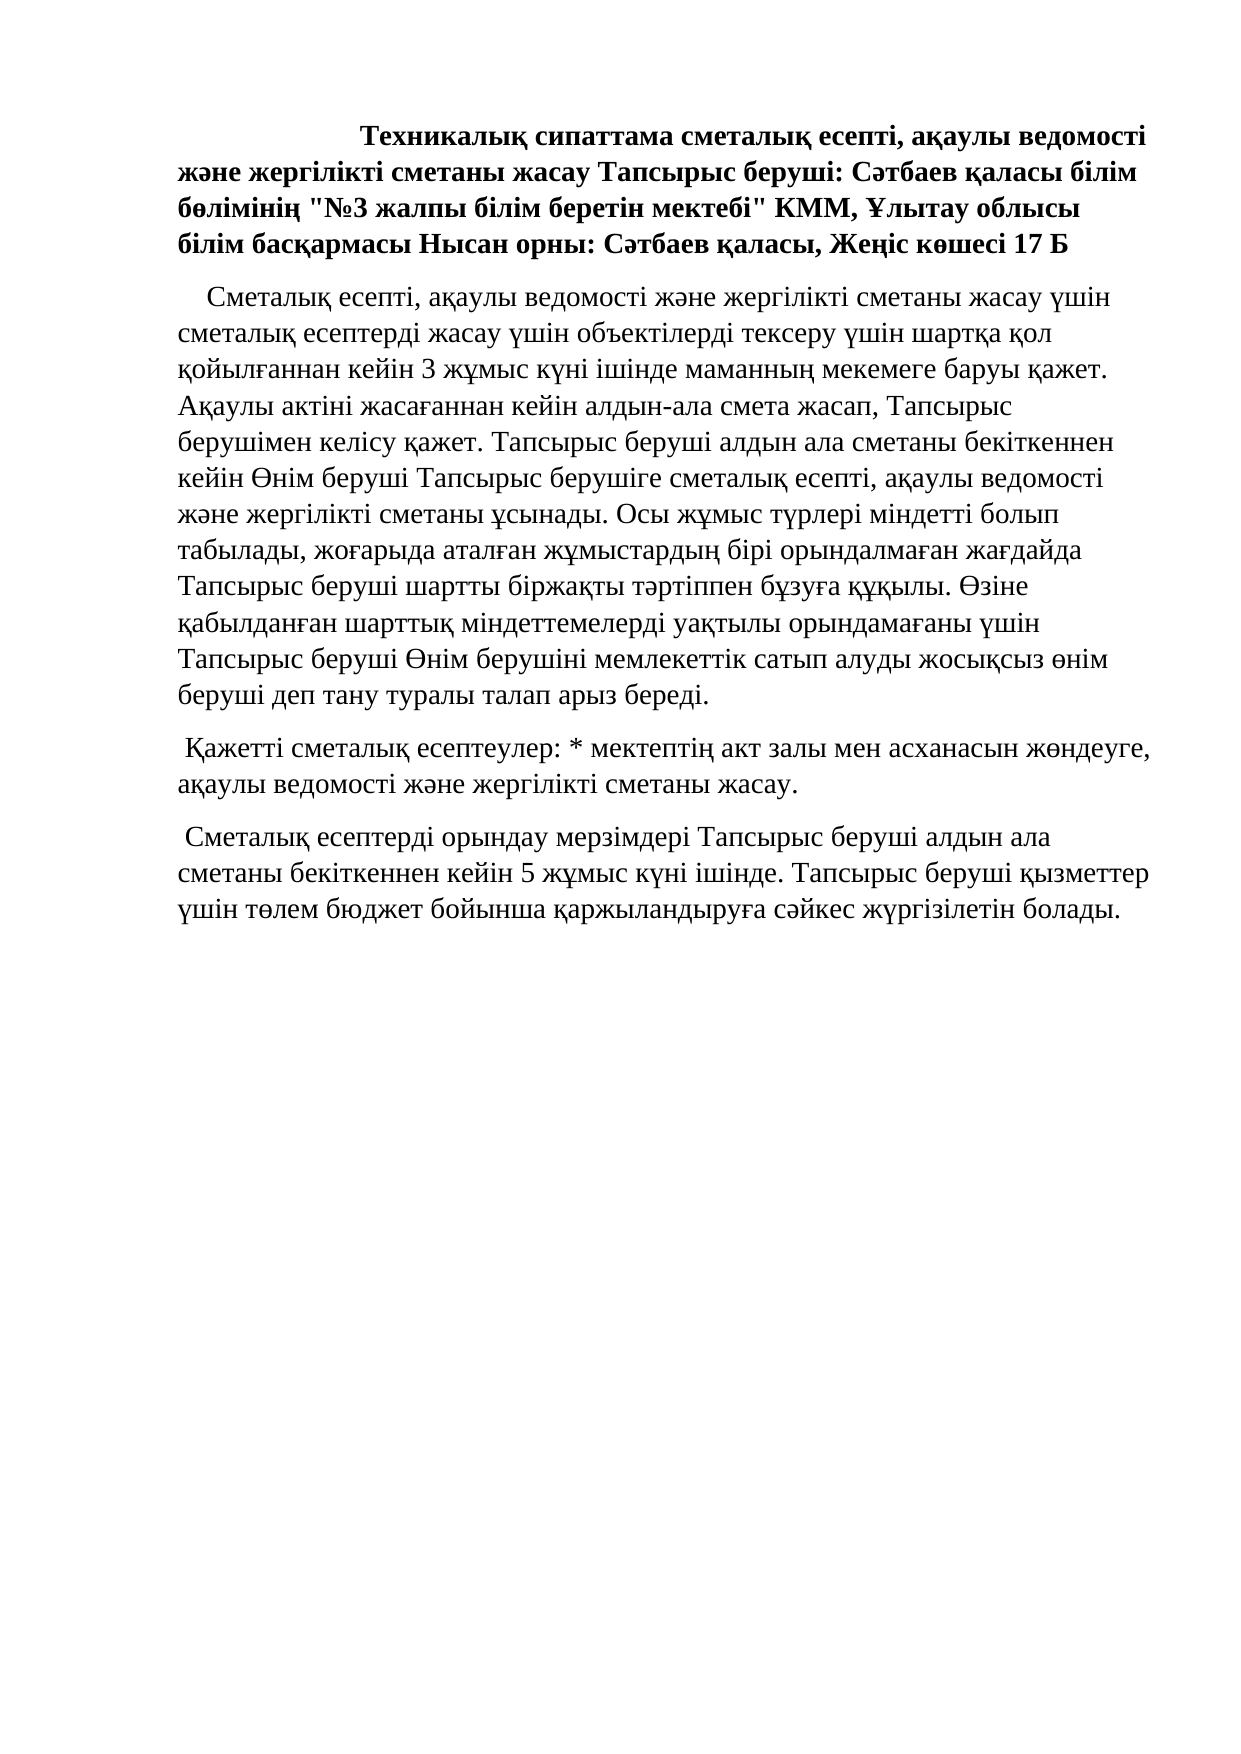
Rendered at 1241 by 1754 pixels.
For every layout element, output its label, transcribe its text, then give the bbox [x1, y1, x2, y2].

text Қажетті сметалық есептеулер: * мектептің акт залы мен асханасын жөндеуге, ақаулы ведомості және жергілікті сметаны жасау. [177, 730, 1152, 799]
text Сметалық есепті, ақаулы ведомості және жергілікті сметаны жасау үшін сметалық есептерді жасау үшін объектілерді тексеру үшін шартқа қол қойылғаннан кейін 3 жұмыс күні ішінде маманның мекемеге баруы қажет. Ақаулы актіні жасағаннан кейін алдын-ала смета жасап, Тапсырыс берушімен келісу қажет. Тапсырыс беруші алдын ала сметаны бекіткеннен кейін Өнім беруші Тапсырыс берушіге сметалық есепті, ақаулы ведомості және жергілікті сметаны ұсынады. Осы жұмыс түрлері міндетті болып табылады, жоғарыда аталған жұмыстардың бірі орындалмаған жағдайда Тапсырыс беруші шартты біржақты тәртіппен бұзуға құқылы. Өзіне қабылданған шарттық міндеттемелерді уақтылы орындамағаны үшін Тапсырыс беруші Өнім берушіні мемлекеттік сатып алуды жосықсыз өнім беруші деп тану туралы талап арыз береді. [177, 279, 1152, 711]
text Техникалық сипаттама сметалық есепті, ақаулы ведомості және жергілікті сметаны жасау Тапсырыс беруші: Сәтбаев қаласы білім бөлімінің "№3 жалпы білім беретін мектебі" КММ, Ұлытау облысы білім басқармасы Нысан орны: Сәтбаев қаласы, Жеңіс көшесі 17 Б [177, 118, 1152, 260]
text Сметалық есептерді орындау мерзімдері Тапсырыс беруші алдын ала сметаны бекіткеннен кейін 5 жұмыс күні ішінде. Тапсырыс беруші қызметтер үшін төлем бюджет бойынша қаржыландыруға сәйкес жүргізілетін болады. [177, 819, 1152, 924]
